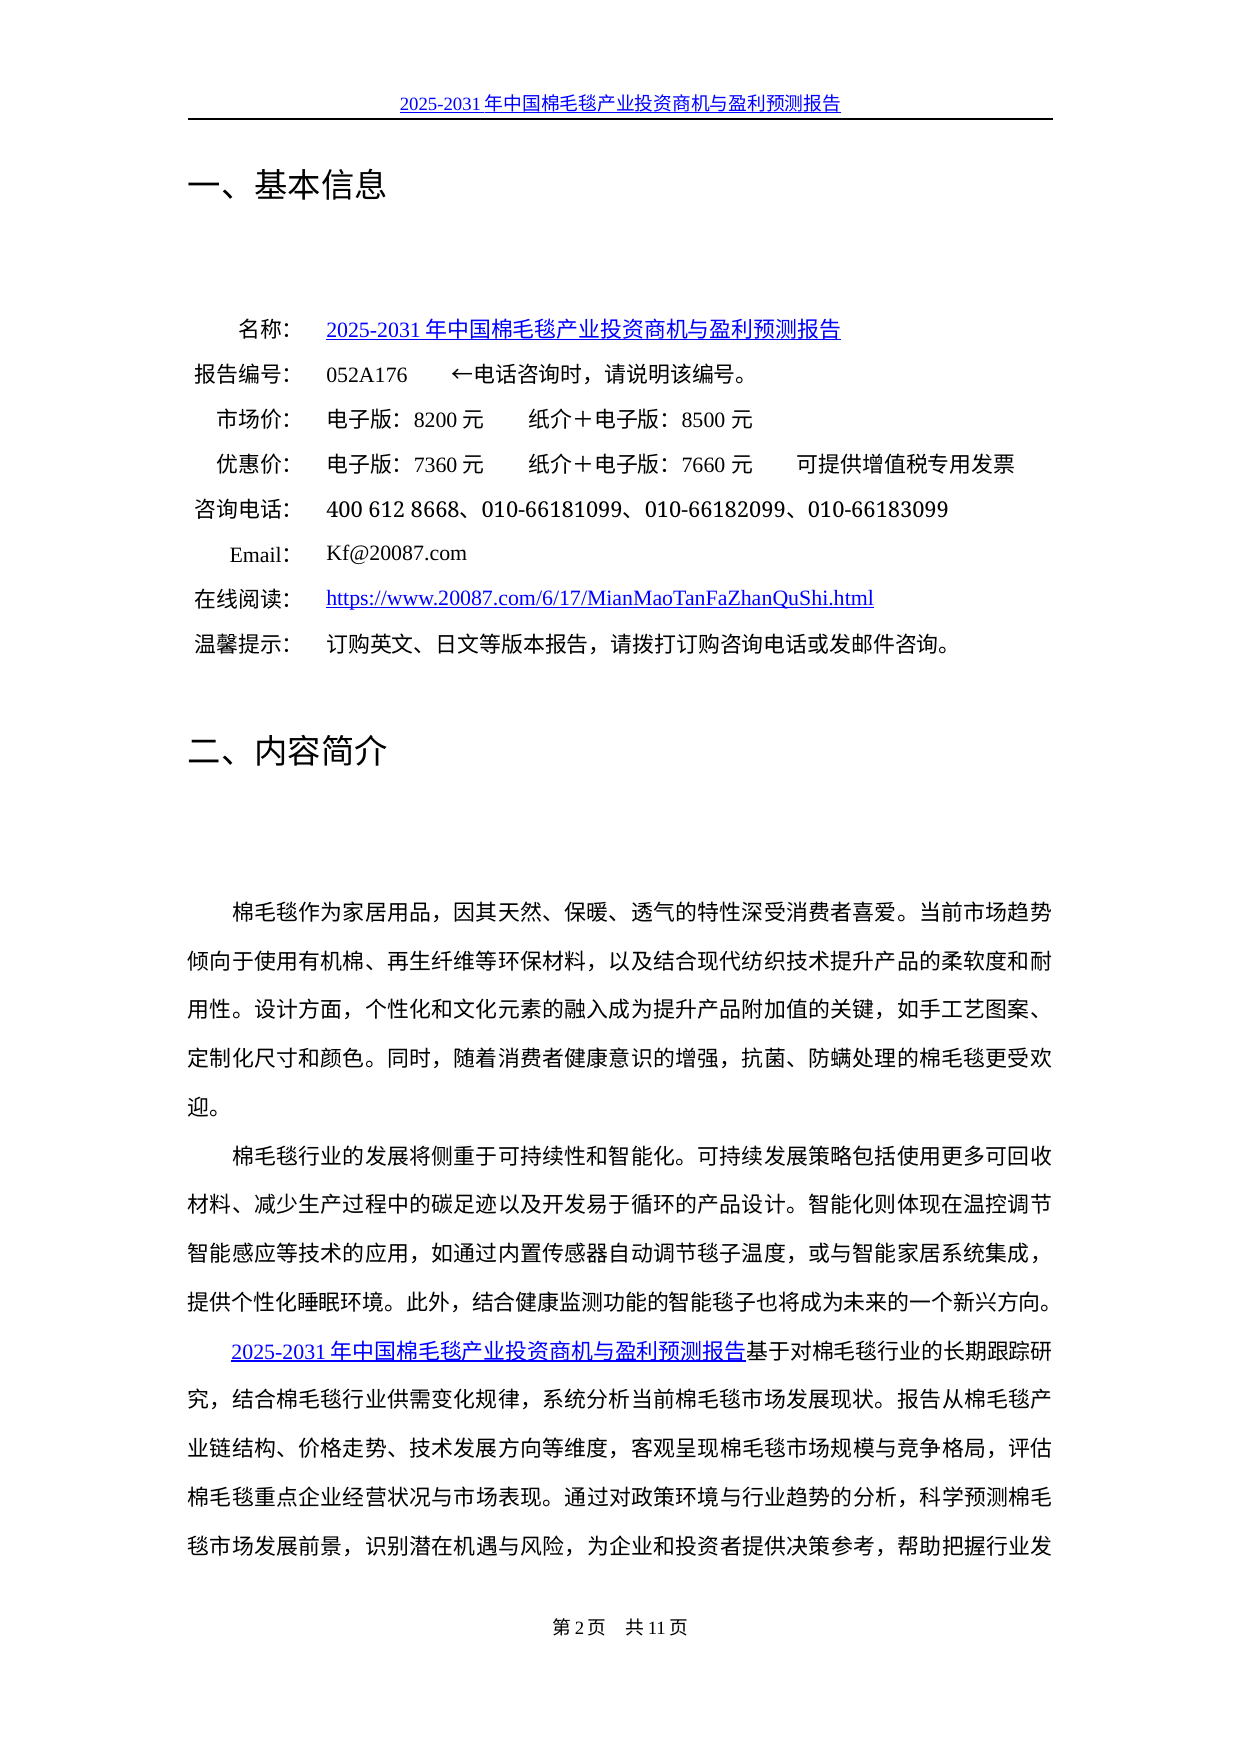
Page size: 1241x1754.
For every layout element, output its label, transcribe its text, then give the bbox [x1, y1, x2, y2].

title 一、基本信息 [187, 150, 1053, 215]
table_header 名称： [167, 312, 315, 357]
table_cell 订购英文、日文等版本报告，请拨打订购咨询电话或发邮件咨询。 [315, 627, 1073, 672]
table_cell 在线阅读： [167, 582, 315, 627]
table_cell 优惠价： [167, 447, 315, 492]
table_cell 电子版：7360 元 纸介＋电子版：7660 元 可提供增值税专用发票 [315, 447, 1073, 492]
table_cell 咨询电话： [167, 492, 315, 537]
table_cell 报告编号： [167, 357, 315, 402]
table_cell 400 612 8668、010-66181099、010-66182099、010-66183099 [315, 492, 1073, 537]
table_cell Email： [167, 537, 315, 582]
table_cell 052A176 ←电话咨询时，请说明该编号。 [315, 357, 1073, 402]
table_cell Kf@20087.com [315, 537, 1073, 582]
table_cell [315, 582, 1073, 627]
table_cell 电子版：8200 元 纸介＋电子版：8500 元 [315, 402, 1073, 447]
table_cell 市场价： [167, 402, 315, 447]
title 二、内容简介 [187, 717, 1053, 782]
table_cell 温馨提示： [167, 627, 315, 672]
table_header 2025-2031年中国棉毛毯产业投资商机与盈利预测报告 [315, 312, 1073, 357]
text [187, 894, 1053, 1561]
